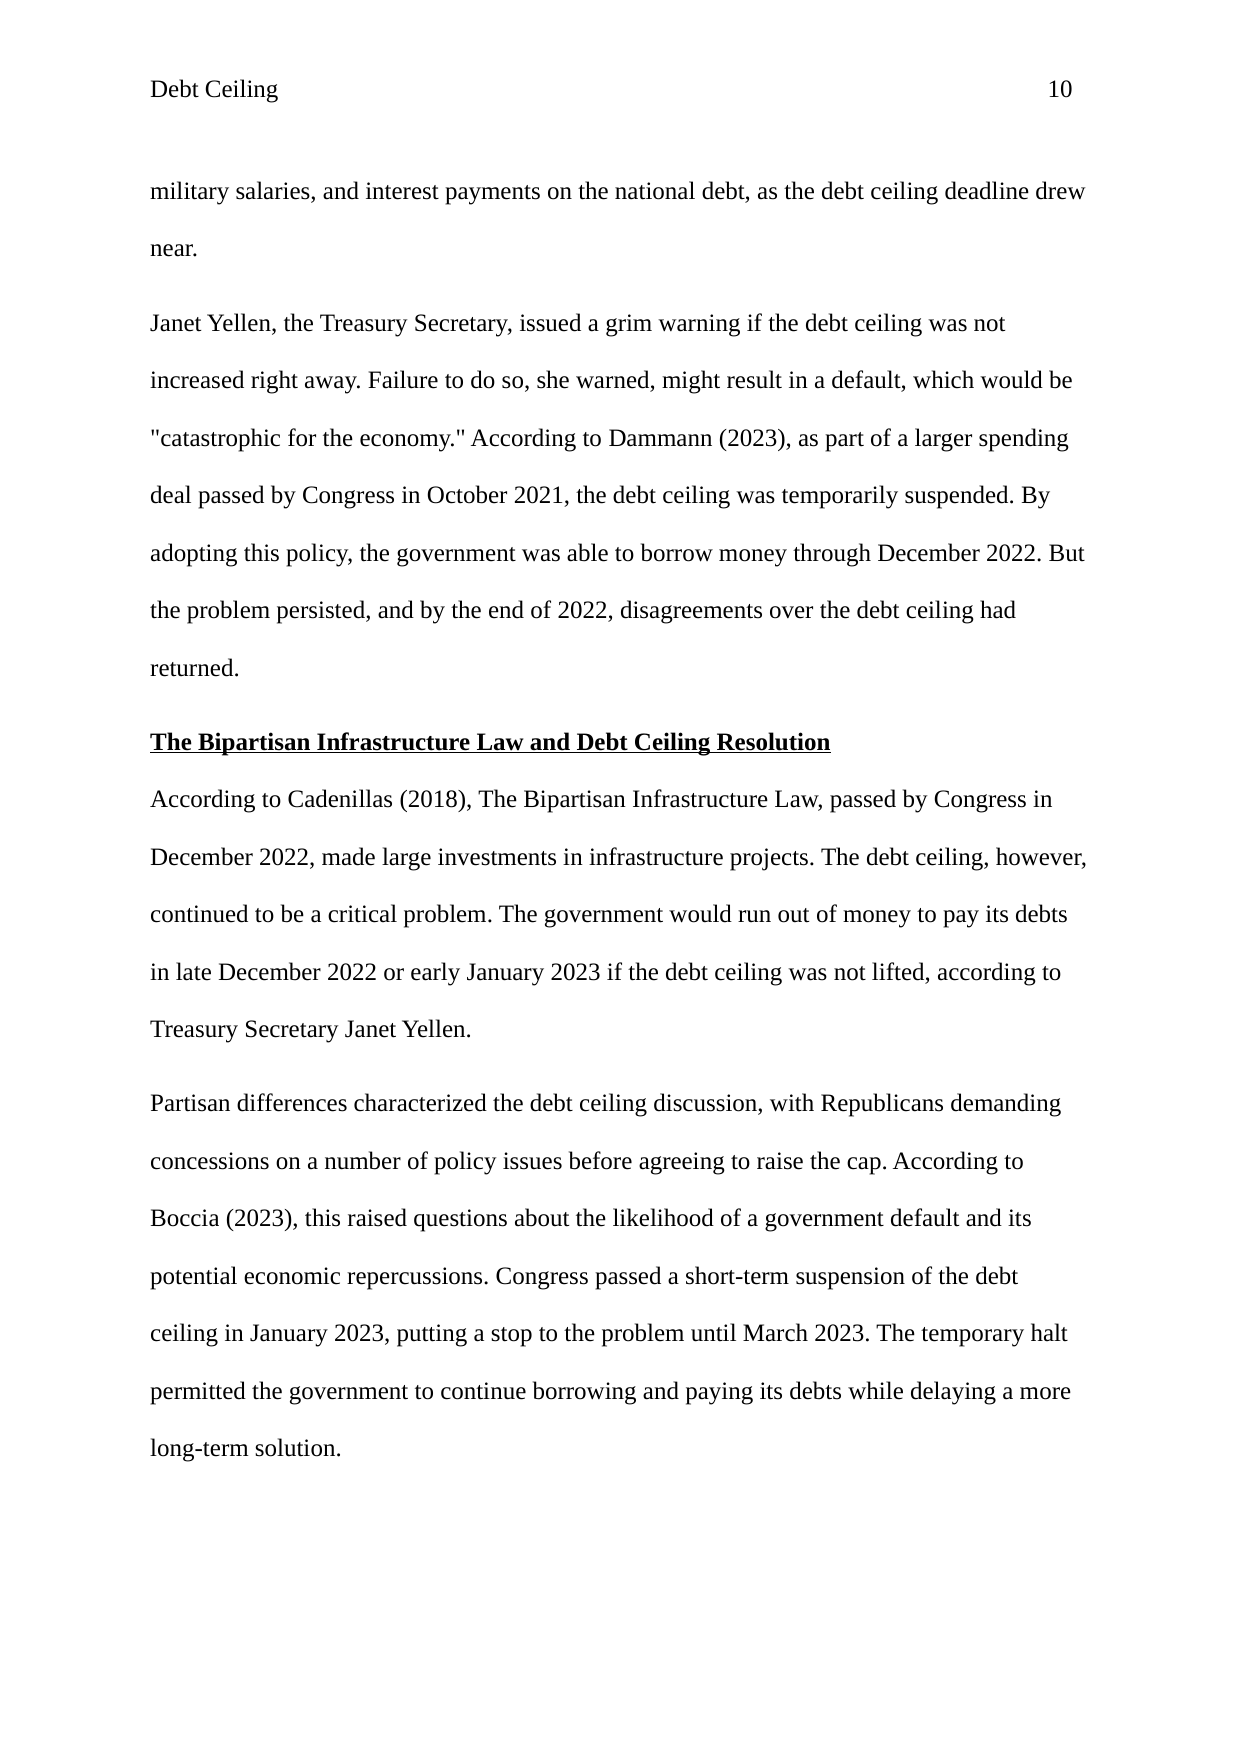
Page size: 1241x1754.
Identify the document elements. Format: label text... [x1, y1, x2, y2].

subtitle The Bipartisan Infrastructure Law and Debt Ceiling Resolution [150, 727, 1090, 756]
text According to Cadenillas (2018), The Bipartisan Infrastructure Law, passed by Congress in December 2022, made large investments in infrastructure projects. The debt ceiling, however, continued to be a critical problem. The government would run out of money to pay its debts in late December 2022 or early January 2023 if the debt ceiling was not lifted, according to Treasury Secretary Janet Yellen. [150, 784, 1090, 1043]
text Janet Yellen, the Treasury Secretary, issued a grim warning if the debt ceiling was not increased right away. Failure to do so, she warned, might result in a default, which would be "catastrophic for the economy." According to Dammann (2023), as part of a larger spending deal passed by Congress in October 2021, the debt ceiling was temporarily suspended. By adopting this policy, the government was able to borrow money through December 2022. But the problem persisted, and by the end of 2022, disagreements over the debt ceiling had returned. [150, 308, 1090, 681]
text Partisan differences characterized the debt ceiling discussion, with Republicans demanding concessions on a number of policy issues before agreeing to raise the cap. According to Boccia (2023), this raised questions about the likelihood of a government default and its potential economic repercussions. Congress passed a short-term suspension of the debt ceiling in January 2023, putting a stop to the problem until March 2023. The temporary halt permitted the government to continue borrowing and paying its debts while delaying a more long-term solution. [150, 1088, 1090, 1462]
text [150, 176, 1090, 262]
